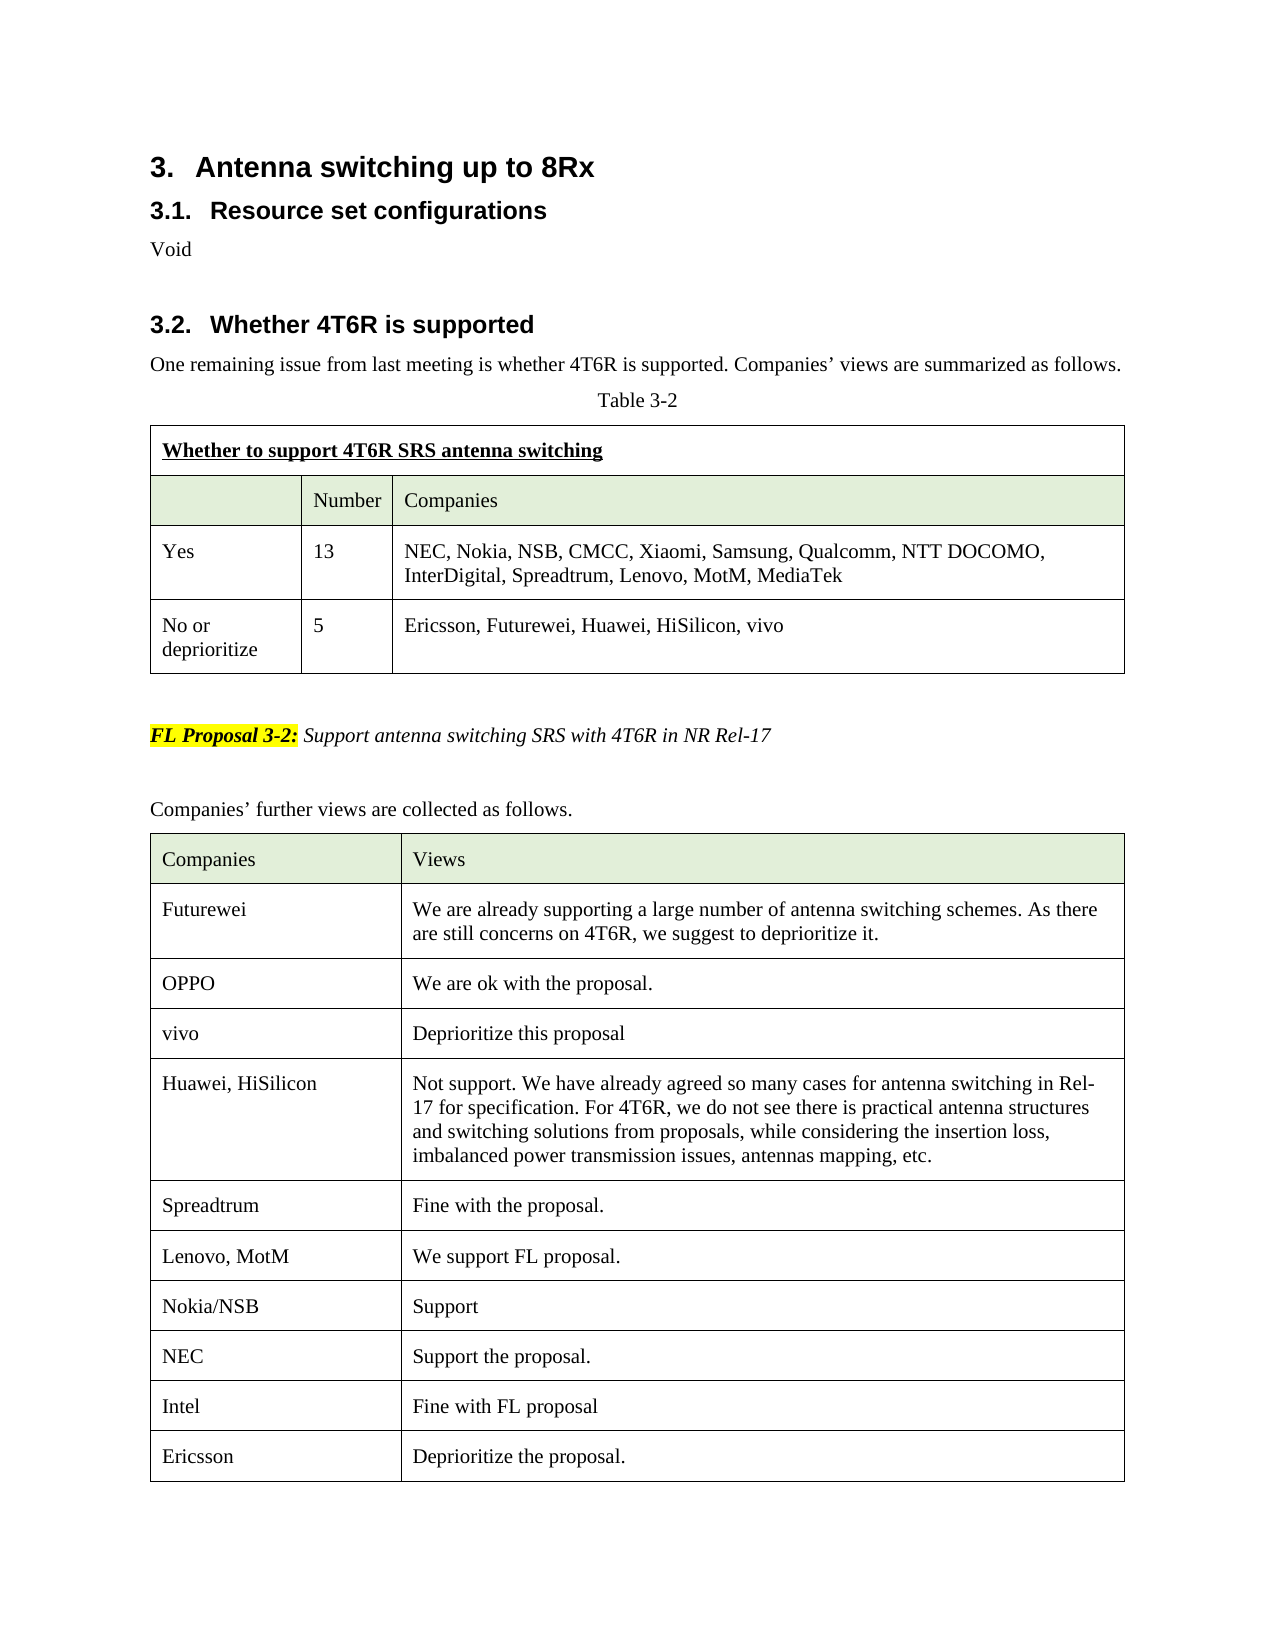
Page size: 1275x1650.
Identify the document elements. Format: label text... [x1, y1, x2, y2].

subtitle Resource set configurations [150, 196, 1125, 225]
table_cell Yes [151, 526, 301, 599]
table_cell NEC, Nokia, NSB, CMCC, Xiaomi, Samsung, Qualcomm, NTT DOCOMO, InterDigital, Spreadtrum, Lenovo, MotM, MediaTek [393, 526, 1124, 599]
table_cell Deprioritize the proposal. [402, 1431, 1124, 1481]
table_cell Nokia/NSB [151, 1281, 401, 1330]
table_cell Deprioritize this proposal [402, 1009, 1124, 1058]
table_header Companies [151, 834, 401, 883]
subtitle Whether 4T6R is supported [150, 310, 1125, 339]
table_cell NEC [151, 1331, 401, 1380]
table_header Views [402, 834, 1124, 883]
table_cell Ericsson, Futurewei, Huawei, HiSilicon, vivo [393, 600, 1124, 673]
table_cell Spreadtrum [151, 1181, 401, 1230]
text Void [150, 237, 1125, 261]
table_header Whether to support 4T6R SRS antenna switching [151, 426, 1124, 475]
table_cell Not support. We have already agreed so many cases for antenna switching in Rel-17 for specification. For 4T6R, we do not see there is practical antenna structures and switching solutions from proposals, while considering the insertion loss, imbalanced power transmission issues, antennas mapping, etc. [402, 1059, 1124, 1180]
table_cell We support FL proposal. [402, 1231, 1124, 1280]
subtitle Antenna switching up to 8Rx [150, 150, 1125, 183]
text FL Proposal 3-2: Support antenna switching SRS with 4T6R in NR Rel-17 [150, 723, 1125, 747]
table_cell 13 [302, 526, 392, 599]
table_cell Huawei, HiSilicon [151, 1059, 401, 1180]
table_cell Support [402, 1281, 1124, 1330]
table_cell Fine with FL proposal [402, 1381, 1124, 1430]
table_cell Futurewei [151, 884, 401, 957]
table_cell [151, 476, 301, 525]
table_cell Fine with the proposal. [402, 1181, 1124, 1230]
table_cell Ericsson [151, 1431, 401, 1481]
table_cell Lenovo, MotM [151, 1231, 401, 1280]
table_cell We are already supporting a large number of antenna switching schemes. As there are still concerns on 4T6R, we suggest to deprioritize it. [402, 884, 1124, 957]
table_cell Companies [393, 476, 1124, 525]
table_cell OPPO [151, 959, 401, 1007]
table_cell Number [302, 476, 392, 525]
text Companies’ further views are collected as follows. [150, 797, 1125, 821]
table_cell Intel [151, 1381, 401, 1430]
text One remaining issue from last meeting is whether 4T6R is supported. Companies’ views are summarized as follows. [150, 352, 1125, 376]
table_cell No or deprioritize [151, 600, 301, 673]
text Table 3-2 [150, 388, 1125, 412]
table_cell 5 [302, 600, 392, 673]
table_cell We are ok with the proposal. [402, 959, 1124, 1007]
table_cell Support the proposal. [402, 1331, 1124, 1380]
table_cell vivo [151, 1009, 401, 1058]
